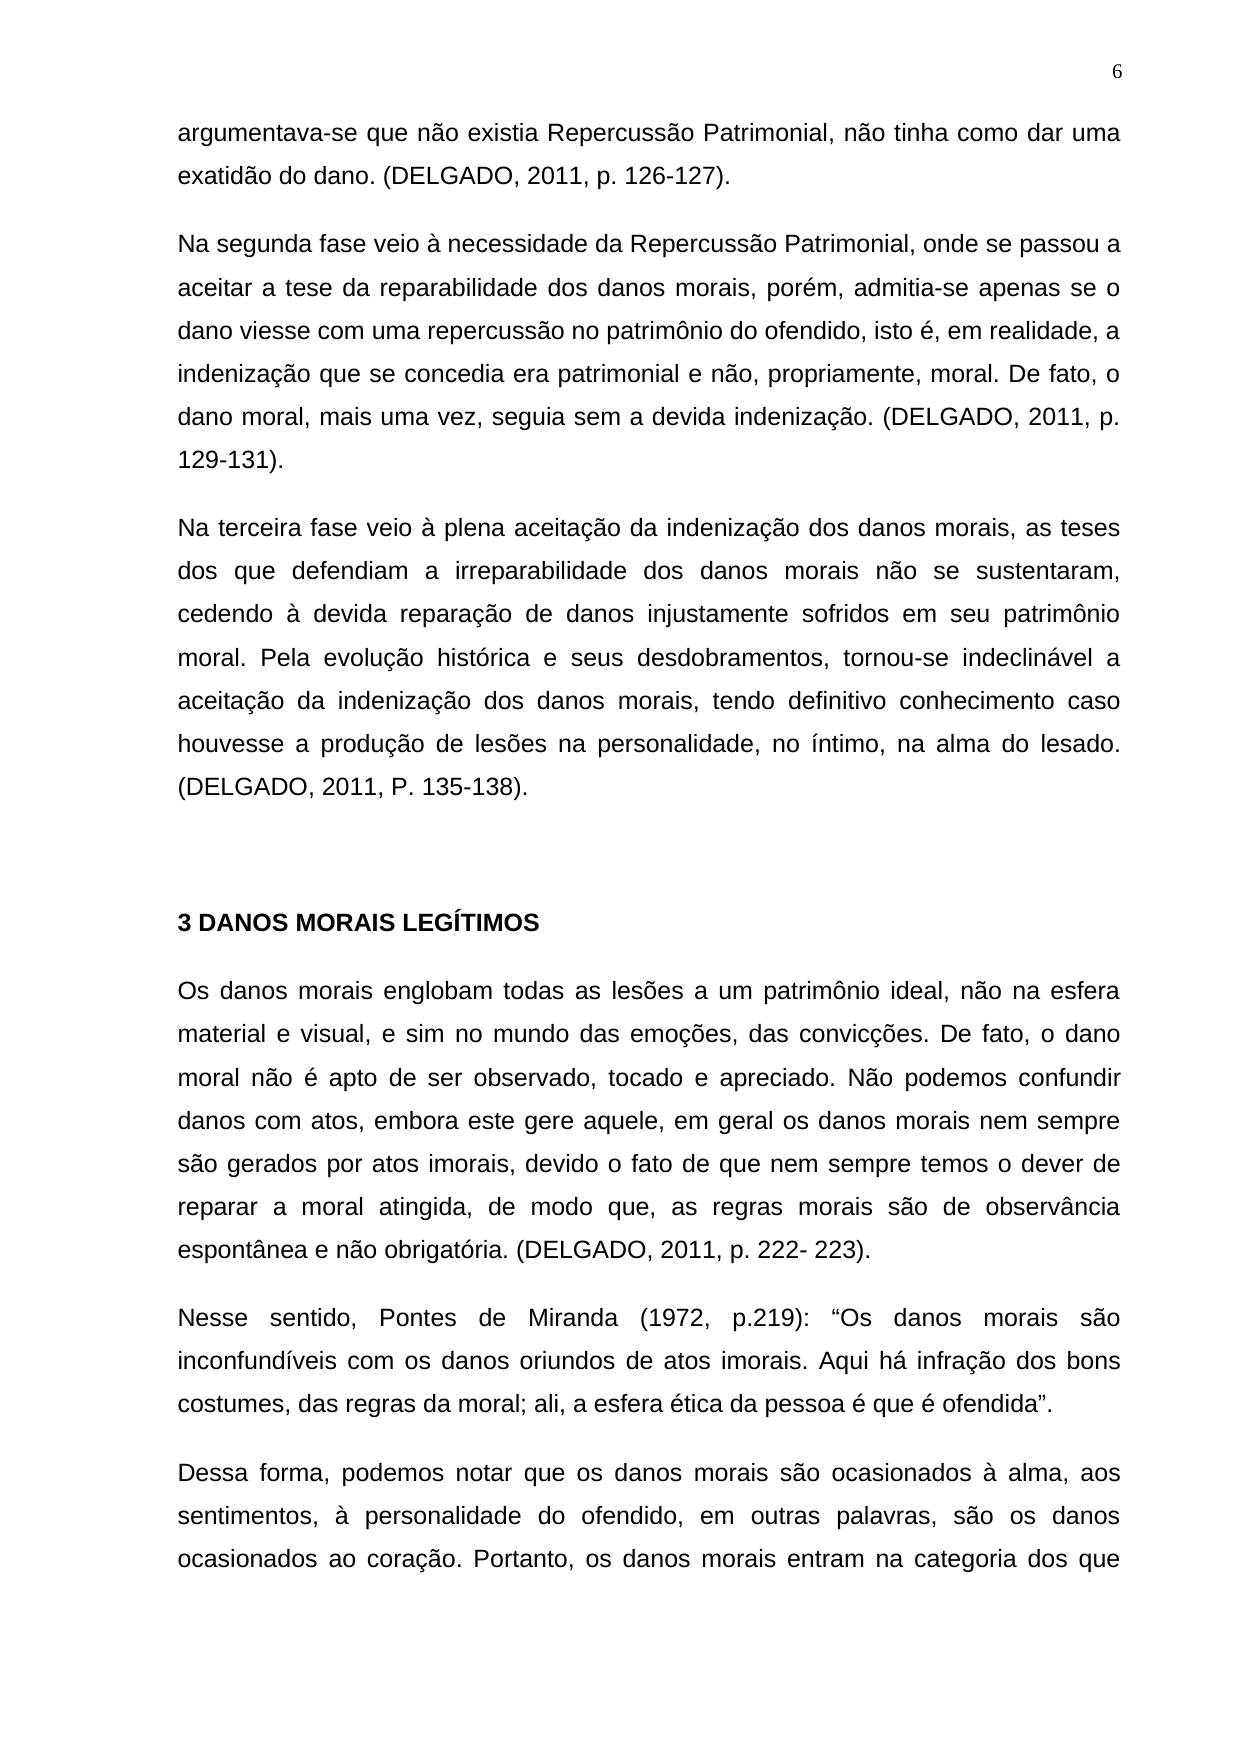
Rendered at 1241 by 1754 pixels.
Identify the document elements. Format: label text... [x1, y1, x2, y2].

text Na terceira fase veio à plena aceitação da indenização dos danos morais, as teses dos que defendiam a irreparabilidade dos danos morais não se sustentaram, cedendo à devida reparação de danos injustamente sofridos em seu patrimônio moral. Pela evolução histórica e seus desdobramentos, tornou-se indeclinável a aceitação da indenização dos danos morais, tendo definitivo conhecimento caso houvesse a produção de lesões na personalidade, no íntimo, na alma do lesado. (DELGADO, 2011, P. 135-138). [177, 513, 1122, 801]
text Na segunda fase veio à necessidade da Repercussão Patrimonial, onde se passou a aceitar a tese da reparabilidade dos danos morais, porém, admitia-se apenas se o dano viesse com uma repercussão no patrimônio do ofendido, isto é, em realidade, a indenização que se concedia era patrimonial e não, propriamente, moral. De fato, o dano moral, mais uma vez, seguia sem a devida indenização. (DELGADO, 2011, p. 129-131). [177, 229, 1122, 474]
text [177, 118, 1122, 190]
text 3 DANOS MORAIS LEGÍTIMOS [177, 908, 1122, 937]
text Nesse sentido, Pontes de Miranda (1972, p.219): “Os danos morais são inconfundíveis com os danos oriundos de atos imorais. Aqui há infração dos bons costumes, das regras da moral; ali, a esfera ética da pessoa é que é ofendida”. [177, 1303, 1122, 1418]
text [177, 1457, 1122, 1572]
text Os danos morais englobam todas as lesões a um patrimônio ideal, não na esfera material e visual, e sim no mundo das emoções, das convicções. De fato, o dano moral não é apto de ser observado, tocado e apreciado. Não podemos confundir danos com atos, embora este gere aquele, em geral os danos morais nem sempre são gerados por atos imorais, devido o fato de que nem sempre temos o dever de reparar a moral atingida, de modo que, as regras morais são de observância espontânea e não obrigatória. (DELGADO, 2011, p. 222- 223). [177, 976, 1122, 1264]
